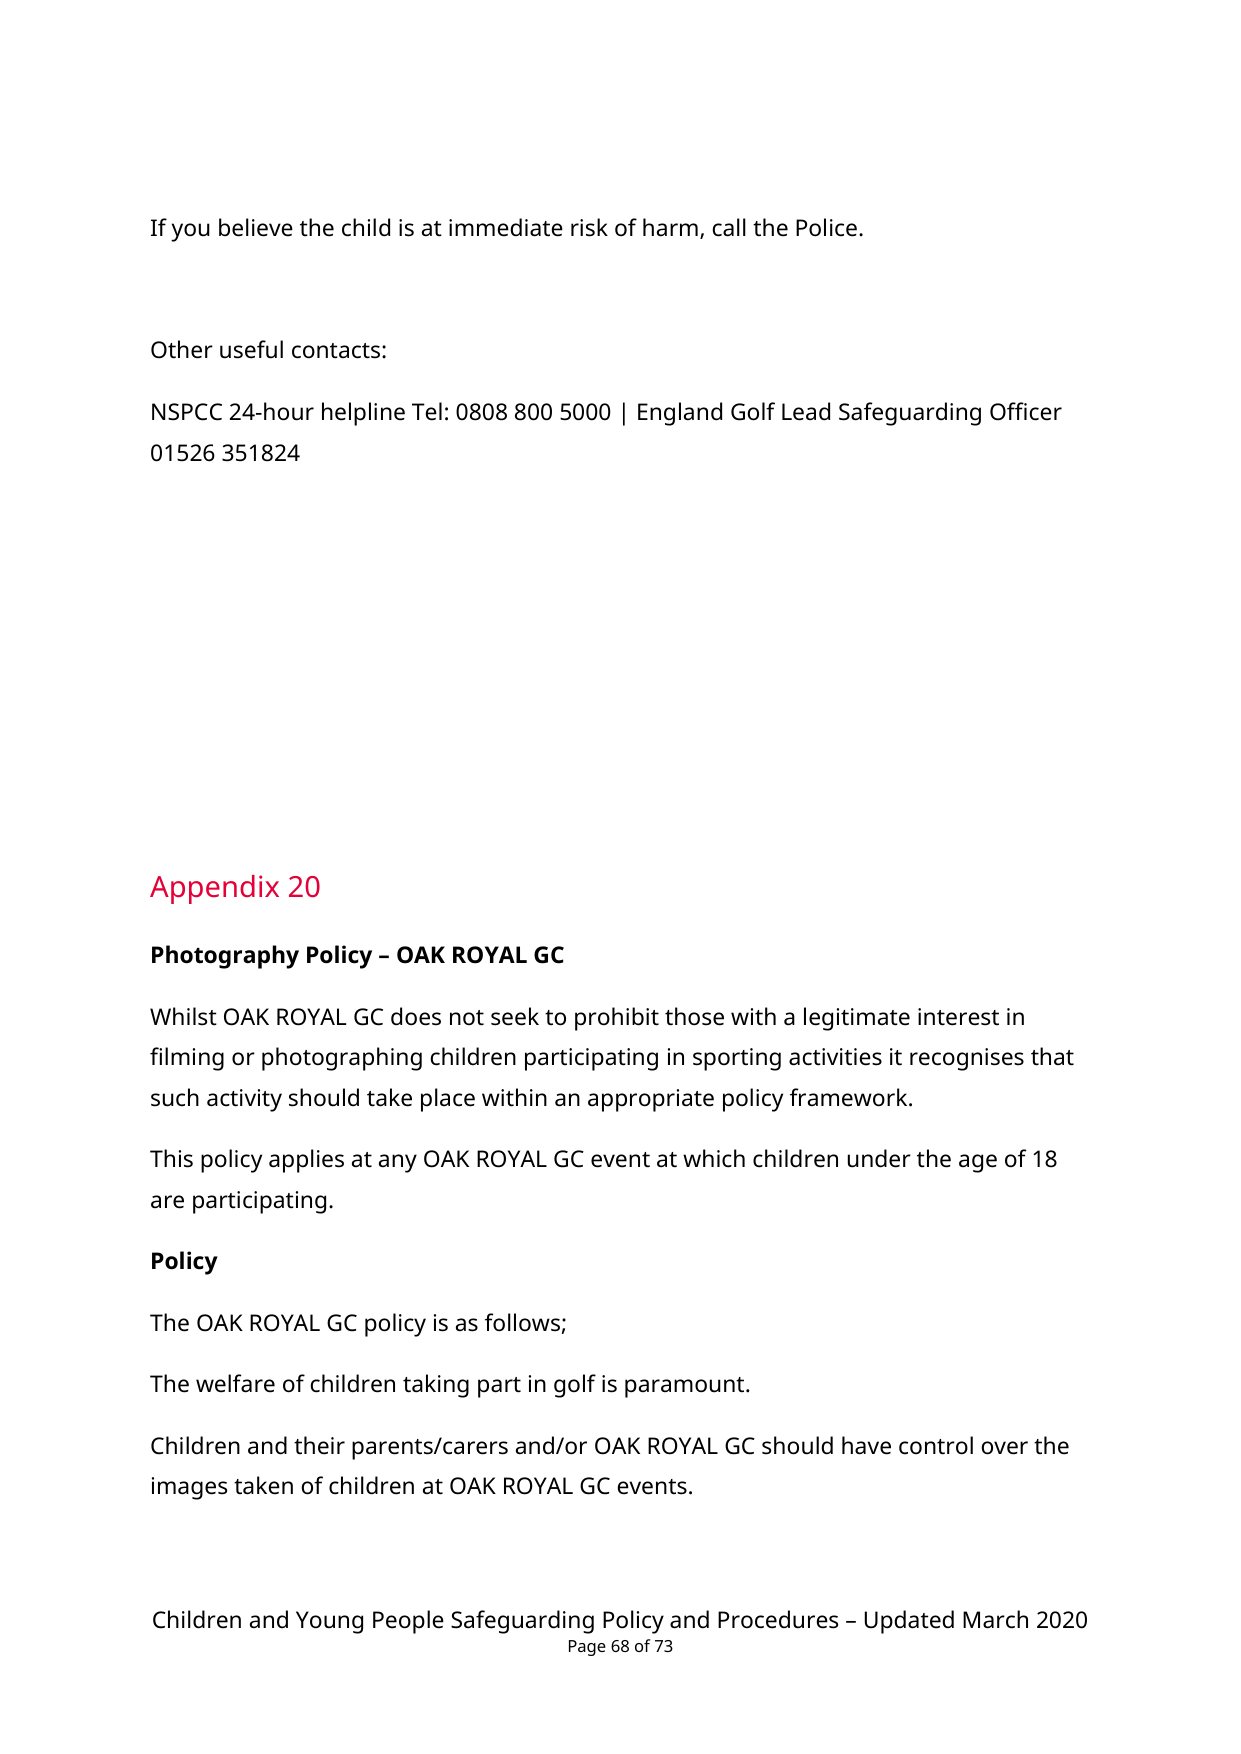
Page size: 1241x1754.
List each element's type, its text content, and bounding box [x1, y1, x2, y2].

text Photography Policy – OAK ROYAL GC [150, 939, 1090, 970]
text Whilst OAK ROYAL GC does not seek to prohibit those with a legitimate interest in filming or photographing children participating in sporting activities it recognises that such activity should take place within an appropriate policy framework. [150, 1001, 1090, 1113]
text Other useful contacts: [150, 334, 1090, 366]
text This policy applies at any OAK ROYAL GC event at which children under the age of 18 are participating. [150, 1143, 1090, 1215]
text Children and their parents/carers and/or OAK ROYAL GC should have control over the images taken of children at OAK ROYAL GC events. [150, 1430, 1090, 1502]
text Policy [150, 1245, 1090, 1277]
text The welfare of children taking part in golf is paramount. [150, 1368, 1090, 1399]
text The OAK ROYAL GC policy is as follows; [150, 1307, 1090, 1338]
text If you believe the child is at immediate risk of harm, call the Police. [150, 211, 1090, 243]
subtitle Appendix 20 [150, 867, 1090, 906]
text NSPCC 24-hour helpline Tel: 0808 800 5000 | England Golf Lead Safeguarding Officer 01526 351824 [150, 396, 1090, 468]
